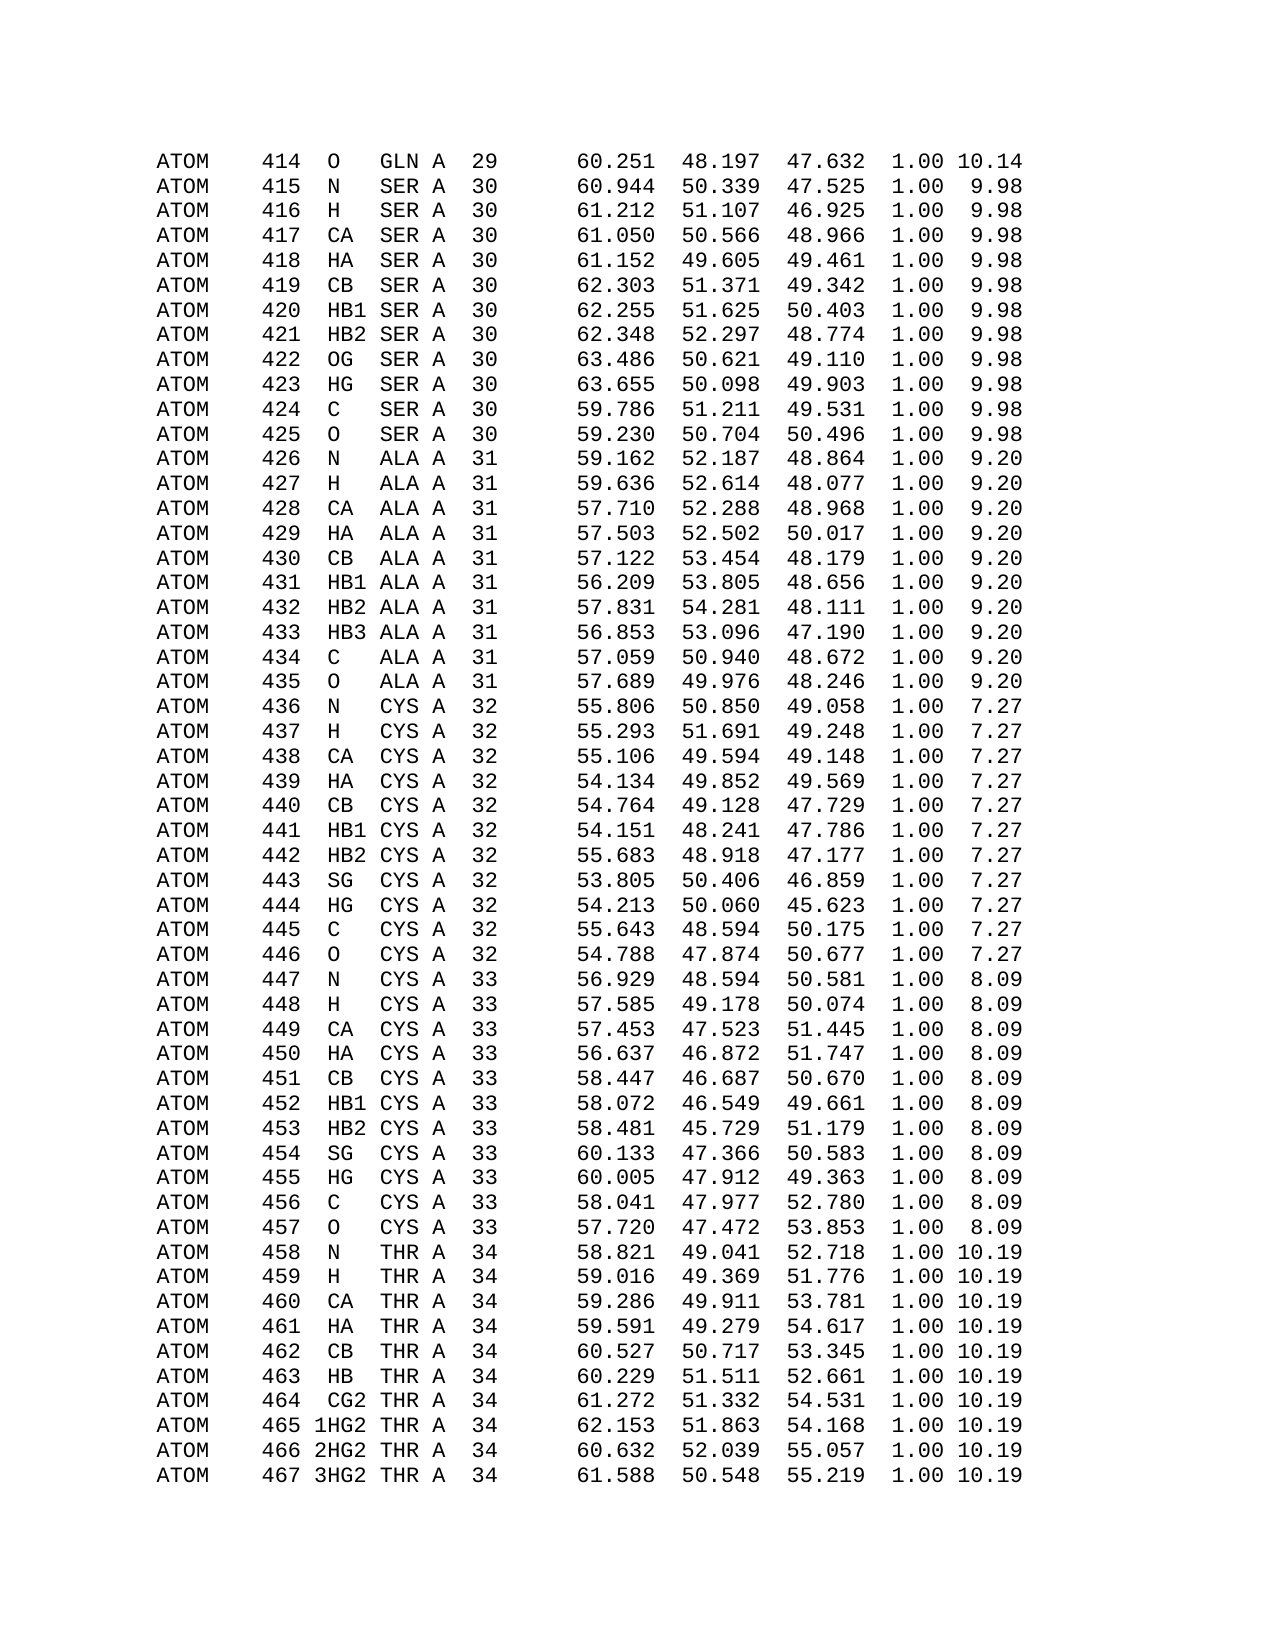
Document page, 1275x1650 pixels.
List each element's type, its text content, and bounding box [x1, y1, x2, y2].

text ATOM 429 HA ALA A 31 57.503 52.502 50.017 1.00 9.20 [156, 522, 1118, 547]
text ATOM 456 C CYS A 33 58.041 47.977 52.780 1.00 8.09 [156, 1191, 1118, 1216]
text ATOM 427 H ALA A 31 59.636 52.614 48.077 1.00 9.20 [156, 472, 1118, 497]
text ATOM 416 H SER A 30 61.212 51.107 46.925 1.00 9.98 [156, 199, 1118, 224]
text ATOM 461 HA THR A 34 59.591 49.279 54.617 1.00 10.19 [156, 1315, 1118, 1340]
text ATOM 464 CG2 THR A 34 61.272 51.332 54.531 1.00 10.19 [156, 1389, 1118, 1414]
text ATOM 431 HB1 ALA A 31 56.209 53.805 48.656 1.00 9.20 [156, 571, 1118, 596]
text ATOM 467 3HG2 THR A 34 61.588 50.548 55.219 1.00 10.19 [156, 1464, 1118, 1489]
text ATOM 417 CA SER A 30 61.050 50.566 48.966 1.00 9.98 [156, 224, 1118, 249]
text ATOM 424 C SER A 30 59.786 51.211 49.531 1.00 9.98 [156, 398, 1118, 423]
text ATOM 447 N CYS A 33 56.929 48.594 50.581 1.00 8.09 [156, 968, 1118, 993]
text ATOM 463 HB THR A 34 60.229 51.511 52.661 1.00 10.19 [156, 1365, 1118, 1389]
text ATOM 465 1HG2 THR A 34 62.153 51.863 54.168 1.00 10.19 [156, 1414, 1118, 1439]
text ATOM 446 O CYS A 32 54.788 47.874 50.677 1.00 7.27 [156, 943, 1118, 968]
text ATOM 436 N CYS A 32 55.806 50.850 49.058 1.00 7.27 [156, 695, 1118, 720]
text ATOM 422 OG SER A 30 63.486 50.621 49.110 1.00 9.98 [156, 348, 1118, 373]
text ATOM 466 2HG2 THR A 34 60.632 52.039 55.057 1.00 10.19 [156, 1439, 1118, 1464]
text ATOM 418 HA SER A 30 61.152 49.605 49.461 1.00 9.98 [156, 249, 1118, 274]
text ATOM 460 CA THR A 34 59.286 49.911 53.781 1.00 10.19 [156, 1290, 1118, 1315]
text ATOM 452 HB1 CYS A 33 58.072 46.549 49.661 1.00 8.09 [156, 1092, 1118, 1117]
text ATOM 458 N THR A 34 58.821 49.041 52.718 1.00 10.19 [156, 1241, 1118, 1266]
text ATOM 448 H CYS A 33 57.585 49.178 50.074 1.00 8.09 [156, 993, 1118, 1018]
text ATOM 453 HB2 CYS A 33 58.481 45.729 51.179 1.00 8.09 [156, 1117, 1118, 1142]
text ATOM 445 C CYS A 32 55.643 48.594 50.175 1.00 7.27 [156, 918, 1118, 943]
text ATOM 420 HB1 SER A 30 62.255 51.625 50.403 1.00 9.98 [156, 299, 1118, 323]
text ATOM 435 O ALA A 31 57.689 49.976 48.246 1.00 9.20 [156, 671, 1118, 695]
text ATOM 438 CA CYS A 32 55.106 49.594 49.148 1.00 7.27 [156, 745, 1118, 770]
text ATOM 425 O SER A 30 59.230 50.704 50.496 1.00 9.98 [156, 423, 1118, 447]
text ATOM 451 CB CYS A 33 58.447 46.687 50.670 1.00 8.09 [156, 1067, 1118, 1092]
text ATOM 442 HB2 CYS A 32 55.683 48.918 47.177 1.00 7.27 [156, 844, 1118, 869]
text ATOM 457 O CYS A 33 57.720 47.472 53.853 1.00 8.09 [156, 1216, 1118, 1241]
text ATOM 459 H THR A 34 59.016 49.369 51.776 1.00 10.19 [156, 1266, 1118, 1290]
text ATOM 426 N ALA A 31 59.162 52.187 48.864 1.00 9.20 [156, 447, 1118, 472]
text ATOM 414 O GLN A 29 60.251 48.197 47.632 1.00 10.14 [156, 150, 1118, 175]
text ATOM 433 HB3 ALA A 31 56.853 53.096 47.190 1.00 9.20 [156, 621, 1118, 646]
text ATOM 441 HB1 CYS A 32 54.151 48.241 47.786 1.00 7.27 [156, 819, 1118, 844]
text ATOM 449 CA CYS A 33 57.453 47.523 51.445 1.00 8.09 [156, 1018, 1118, 1042]
text ATOM 443 SG CYS A 32 53.805 50.406 46.859 1.00 7.27 [156, 869, 1118, 894]
text ATOM 423 HG SER A 30 63.655 50.098 49.903 1.00 9.98 [156, 373, 1118, 398]
text ATOM 430 CB ALA A 31 57.122 53.454 48.179 1.00 9.20 [156, 547, 1118, 571]
text ATOM 432 HB2 ALA A 31 57.831 54.281 48.111 1.00 9.20 [156, 596, 1118, 621]
text ATOM 421 HB2 SER A 30 62.348 52.297 48.774 1.00 9.98 [156, 323, 1118, 348]
text ATOM 454 SG CYS A 33 60.133 47.366 50.583 1.00 8.09 [156, 1142, 1118, 1166]
text ATOM 450 HA CYS A 33 56.637 46.872 51.747 1.00 8.09 [156, 1042, 1118, 1067]
text ATOM 462 CB THR A 34 60.527 50.717 53.345 1.00 10.19 [156, 1340, 1118, 1365]
text ATOM 428 CA ALA A 31 57.710 52.288 48.968 1.00 9.20 [156, 497, 1118, 522]
text ATOM 440 CB CYS A 32 54.764 49.128 47.729 1.00 7.27 [156, 794, 1118, 819]
text ATOM 434 C ALA A 31 57.059 50.940 48.672 1.00 9.20 [156, 646, 1118, 671]
text ATOM 419 CB SER A 30 62.303 51.371 49.342 1.00 9.98 [156, 274, 1118, 299]
text ATOM 444 HG CYS A 32 54.213 50.060 45.623 1.00 7.27 [156, 894, 1118, 918]
text ATOM 415 N SER A 30 60.944 50.339 47.525 1.00 9.98 [156, 175, 1118, 199]
text ATOM 437 H CYS A 32 55.293 51.691 49.248 1.00 7.27 [156, 720, 1118, 745]
text ATOM 455 HG CYS A 33 60.005 47.912 49.363 1.00 8.09 [156, 1166, 1118, 1191]
text ATOM 439 HA CYS A 32 54.134 49.852 49.569 1.00 7.27 [156, 770, 1118, 794]
